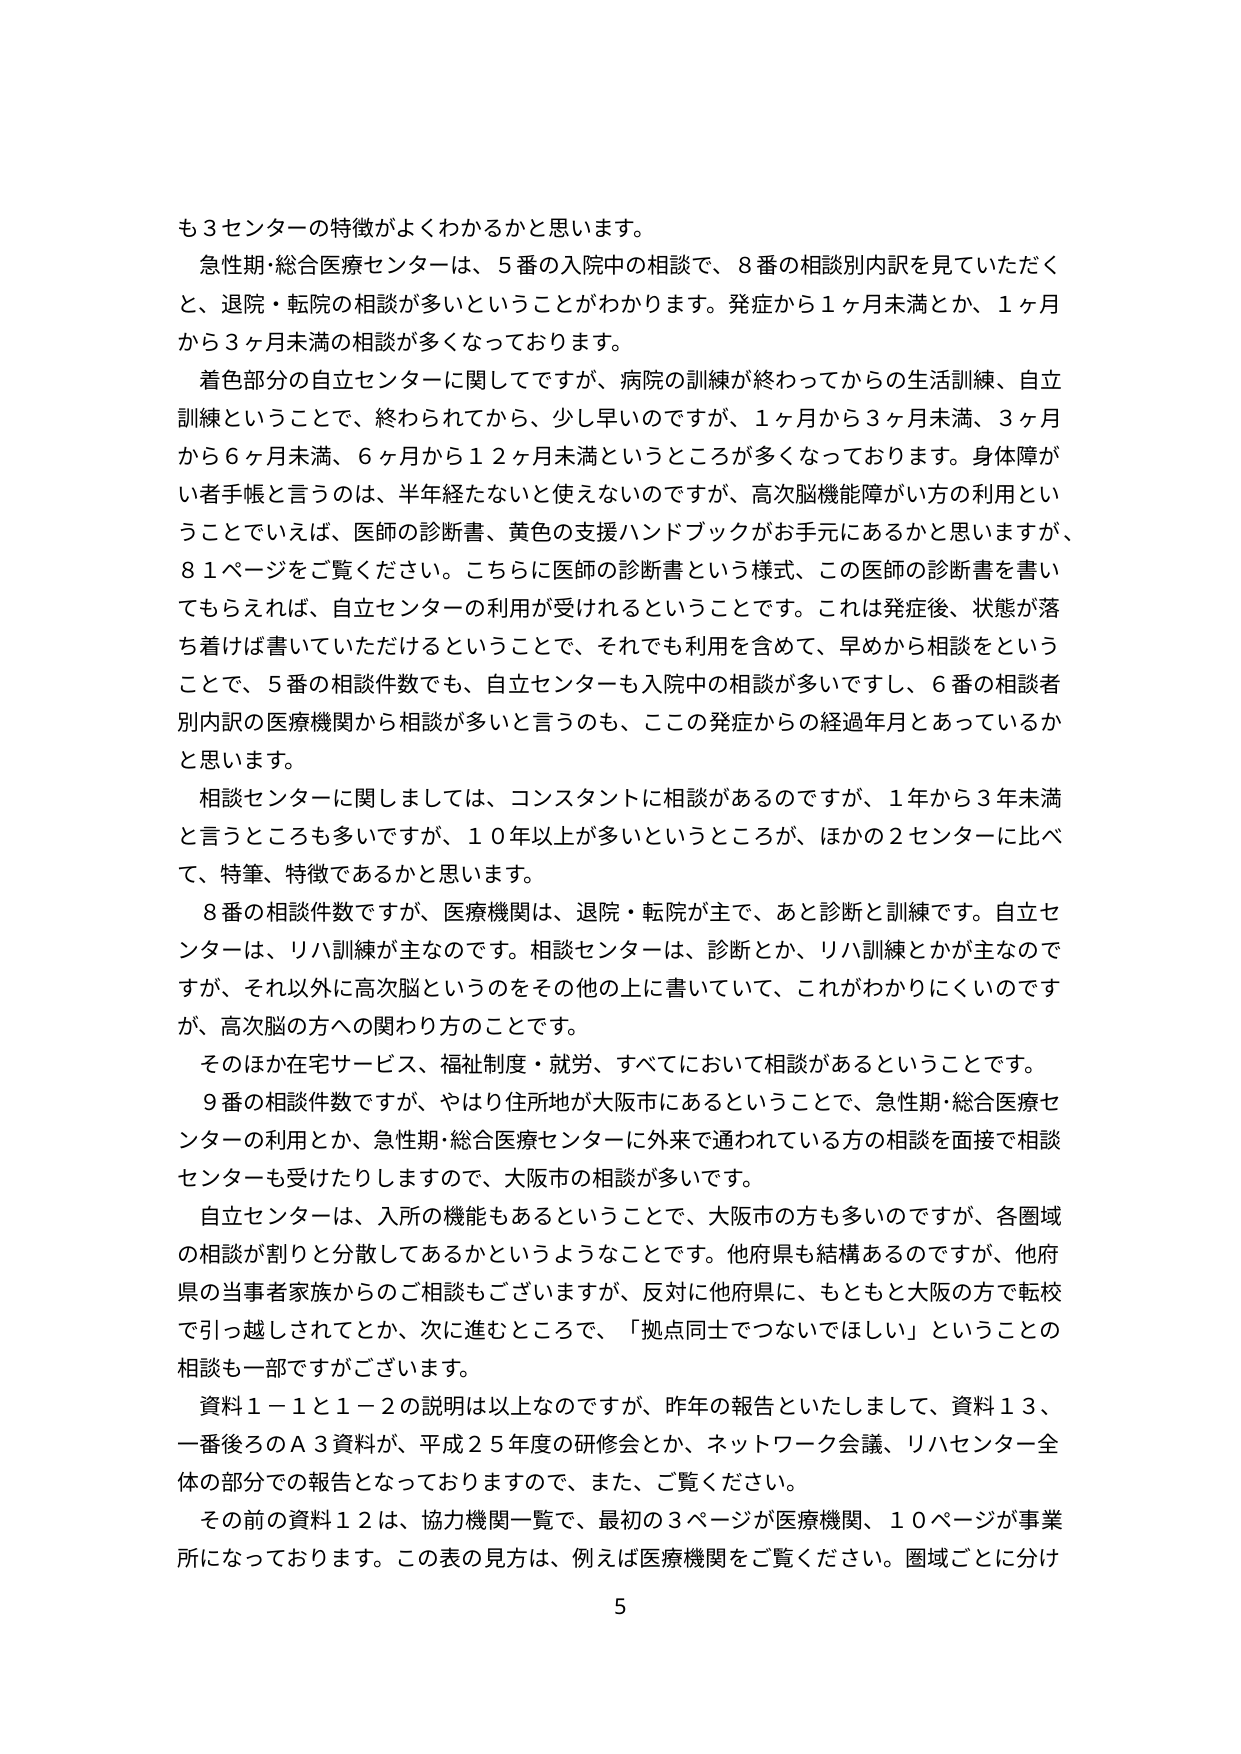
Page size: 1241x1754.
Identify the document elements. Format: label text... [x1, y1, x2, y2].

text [177, 1500, 1063, 1576]
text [177, 207, 1063, 245]
text 相談センターに関しましては、コンスタントに相談があるのですが、１年から３年未満と言うところも多いですが、１０年以上が多いというところが、ほかの２センターに比べて、特筆、特徴であるかと思います。 [177, 778, 1063, 892]
text ９番の相談件数ですが、やはり住所地が大阪市にあるということで、急性期･総合医療センターの利用とか、急性期･総合医療センターに外来で通われている方の相談を面接で相談センターも受けたりしますので、大阪市の相談が多いです。 [177, 1082, 1063, 1196]
text 着色部分の自立センターに関してですが、病院の訓練が終わってからの生活訓練、自立訓練ということで、終わられてから、少し早いのですが、１ヶ月から３ヶ月未満、３ヶ月から６ヶ月未満、６ヶ月から１２ヶ月未満というところが多くなっております。身体障がい者手帳と言うのは、半年経たないと使えないのですが、高次脳機能障がい方の利用ということでいえば、医師の診断書、黄色の支援ハンドブックがお手元にあるかと思いますが、８１ページをご覧ください。こちらに医師の診断書という様式、この医師の診断書を書いてもらえれば、自立センターの利用が受けれるということです。これは発症後、状態が落ち着けば書いていただけるということで、それでも利用を含めて、早めから相談をということで、５番の相談件数でも、自立センターも入院中の相談が多いですし、６番の相談者別内訳の医療機関から相談が多いと言うのも、ここの発症からの経過年月とあっているかと思います。 [177, 359, 1063, 778]
text 自立センターは、入所の機能もあるということで、大阪市の方も多いのですが、各圏域の相談が割りと分散してあるかというようなことです。他府県も結構あるのですが、他府県の当事者家族からのご相談もございますが、反対に他府県に、もともと大阪の方で転校で引っ越しされてとか、次に進むところで、「拠点同士でつないでほしい」ということの相談も一部ですがございます。 [177, 1196, 1063, 1386]
text 急性期･総合医療センターは、５番の入院中の相談で、８番の相談別内訳を見ていただくと、退院・転院の相談が多いということがわかります。発症から１ヶ月未満とか、１ヶ月から３ヶ月未満の相談が多くなっております。 [177, 245, 1063, 359]
text ８番の相談件数ですが、医療機関は、退院・転院が主で、あと診断と訓練です。自立センターは、リハ訓練が主なのです。相談センターは、診断とか、リハ訓練とかが主なのですが、それ以外に高次脳というのをその他の上に書いていて、これがわかりにくいのですが、高次脳の方への関わり方のことです。 [177, 892, 1063, 1044]
text そのほか在宅サービス、福祉制度・就労、すべてにおいて相談があるということです。 [177, 1044, 1063, 1082]
text 資料１－１と１－２の説明は以上なのですが、昨年の報告といたしまして、資料１３、一番後ろのＡ３資料が、平成２５年度の研修会とか、ネットワーク会議、リハセンター全体の部分での報告となっておりますので、また、ご覧ください。 [177, 1386, 1063, 1500]
